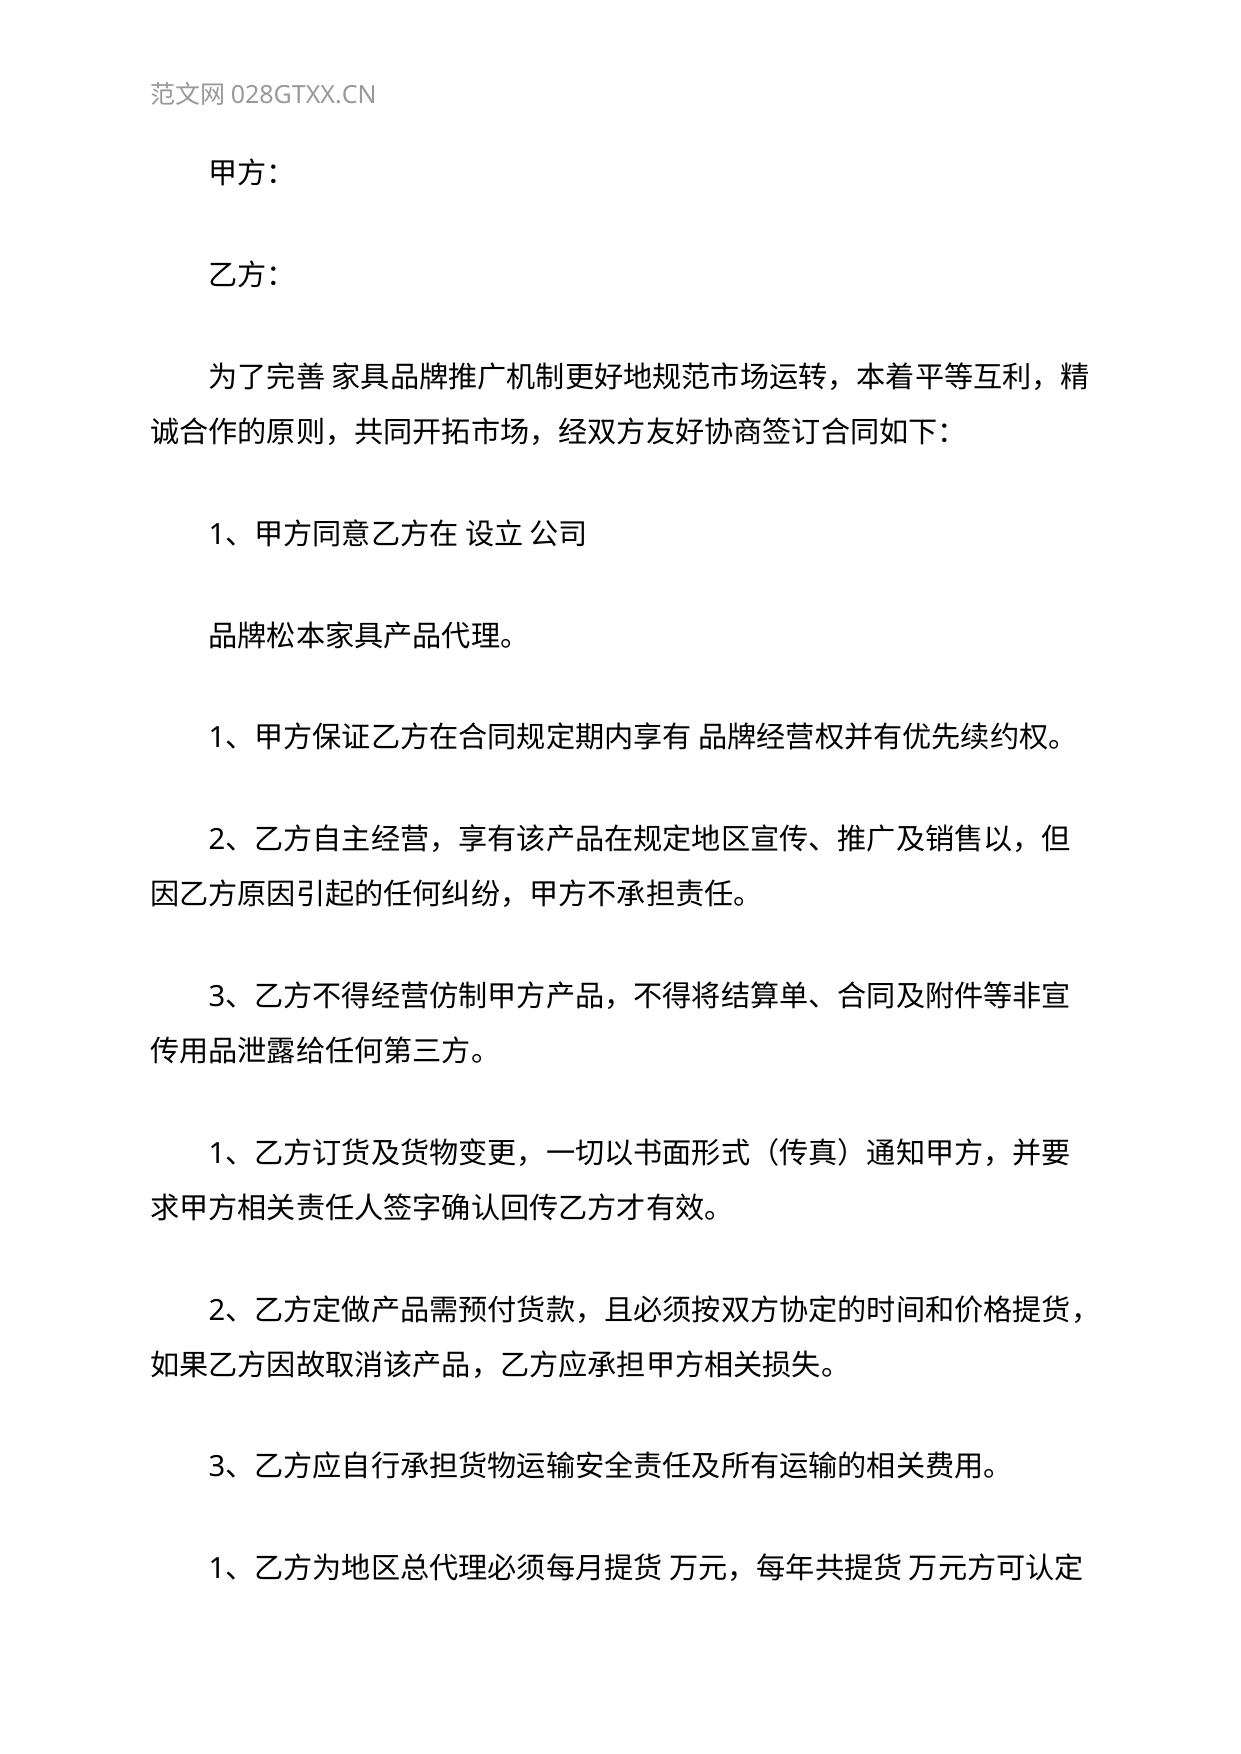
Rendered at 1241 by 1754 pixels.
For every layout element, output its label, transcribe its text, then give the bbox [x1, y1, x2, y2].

text 品牌松本家具产品代理。 [150, 612, 1090, 654]
text 2、乙方定做产品需预付货款，且必须按双方协定的时间和价格提货，如果乙方因故取消该产品，乙方应承担甲方相关损失。 [150, 1286, 1090, 1383]
text 1、乙方订货及货物变更，一切以书面形式（传真）通知甲方，并要求甲方相关责任人签字确认回传乙方才有效。 [150, 1129, 1090, 1227]
text 3、乙方应自行承担货物运输安全责任及所有运输的相关费用。 [150, 1443, 1090, 1485]
text 为了完善 家具品牌推广机制更好地规范市场运转，本着平等互利，精诚合作的原则，共同开拓市场，经双方友好协商签订合同如下： [150, 353, 1090, 451]
text 乙方： [150, 252, 1090, 294]
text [150, 1545, 1090, 1587]
text 1、甲方同意乙方在 设立 公司 [150, 510, 1090, 553]
text 1、甲方保证乙方在合同规定期内享有 品牌经营权并有优先续约权。 [150, 714, 1090, 756]
text 甲方： [150, 150, 1090, 192]
text 2、乙方自主经营，享有该产品在规定地区宣传、推广及销售以，但因乙方原因引起的任何纠纷，甲方不承担责任。 [150, 816, 1090, 913]
text 3、乙方不得经营仿制甲方产品，不得将结算单、合同及附件等非宣传用品泄露给任何第三方。 [150, 973, 1090, 1070]
